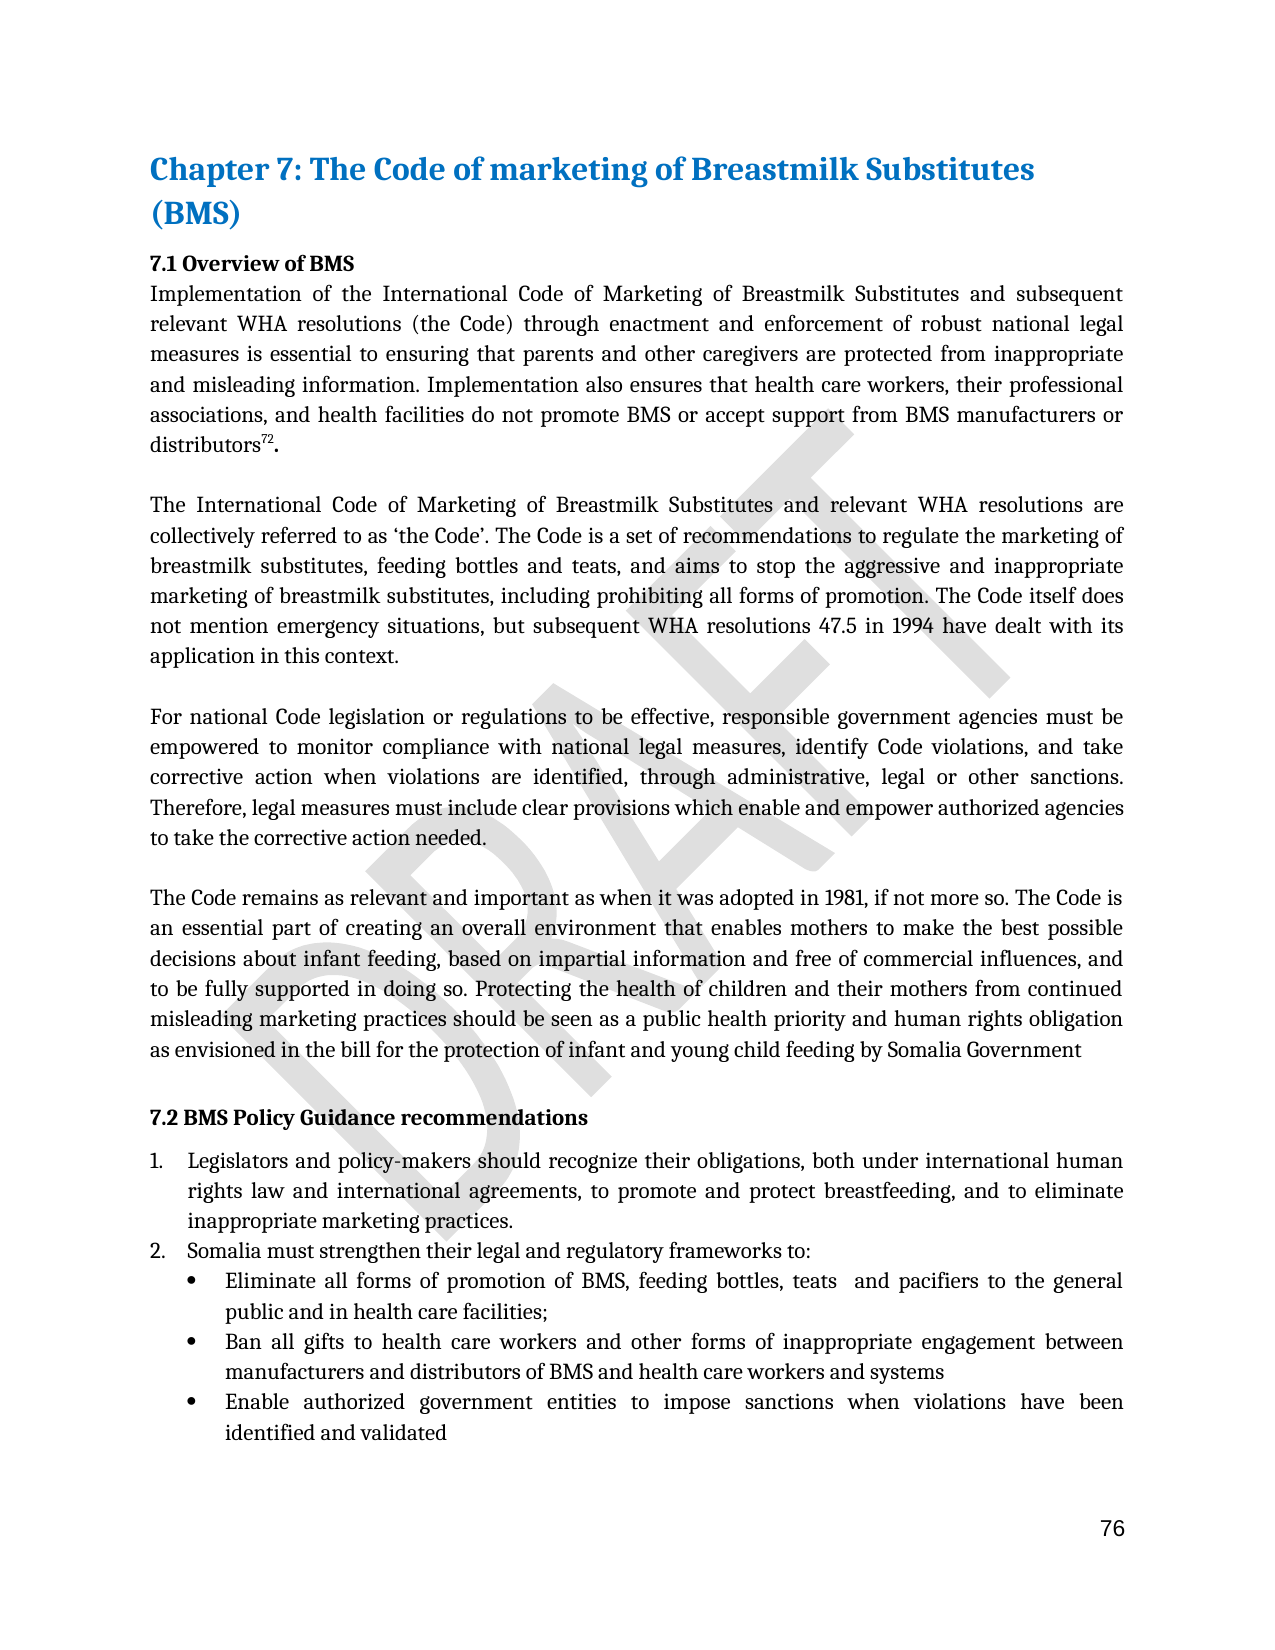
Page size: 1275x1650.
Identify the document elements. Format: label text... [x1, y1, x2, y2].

list Legislators and policy-makers should recognize their obligations, both under international human rights law and international agreements, to promote and protect breastfeeding, and to eliminate inappropriate marketing practices. [150, 1147, 1125, 1234]
list Eliminate all forms of promotion of BMS, feeding bottles, teats and pacifiers to the general public and in health care facilities; [187, 1268, 1125, 1325]
text The Code remains as relevant and important as when it was adopted in 1981, if not more so. The Code is an essential part of creating an overall environment that enables mothers to make the best possible decisions about infant feeding, based on impartial information and free of commercial influences, and to be fully supported in doing so. Protecting the health of children and their mothers from continued misleading marketing practices should be seen as a public health priority and human rights obligation as envisioned in the bill for the protection of infant and young child feeding by Somalia Government [150, 885, 1125, 1063]
list Somalia must strengthen their legal and regulatory frameworks to: [150, 1238, 1125, 1264]
text 7.2 BMS Policy Guidance recommendations [150, 1105, 1125, 1131]
list Ban all gifts to health care workers and other forms of inappropriate engagement between manufacturers and distributors of BMS and health care workers and systems [187, 1329, 1125, 1385]
text 7.1 Overview of BMS [150, 251, 1125, 277]
text For national Code legislation or regulations to be effective, responsible government agencies must be empowered to monitor compliance with national legal measures, identify Code violations, and take corrective action when violations are identified, through administrative, legal or other sanctions. Therefore, legal measures must include clear provisions which enable and empower authorized agencies to take the corrective action needed. [150, 704, 1125, 851]
text Implementation of the International Code of Marketing of Breastmilk Substitutes and subsequent relevant WHA resolutions (the Code) through enactment and enforcement of robust national legal measures is essential to ensuring that parents and other caregivers are protected from inappropriate and misleading information. Implementation also ensures that health care workers, their professional associations, and health facilities do not promote BMS or accept support from BMS manufacturers or distributors72. [150, 281, 1125, 458]
text The International Code of Marketing of Breastmilk Substitutes and relevant WHA resolutions are collectively referred to as ‘the Code’. The Code is a set of recommendations to regulate the marketing of breastmilk substitutes, feeding bottles and teats, and aims to stop the aggressive and inappropriate marketing of breastmilk substitutes, including prohibiting all forms of promotion. The Code itself does not mention emergency situations, but subsequent WHA resolutions 47.5 in 1994 have dealt with its application in this context. [150, 492, 1125, 670]
list Enable authorized government entities to impose sanctions when violations have been identified and validated [187, 1389, 1125, 1446]
text Chapter 7: The Code of marketing of Breastmilk Substitutes (BMS) [150, 150, 1125, 232]
